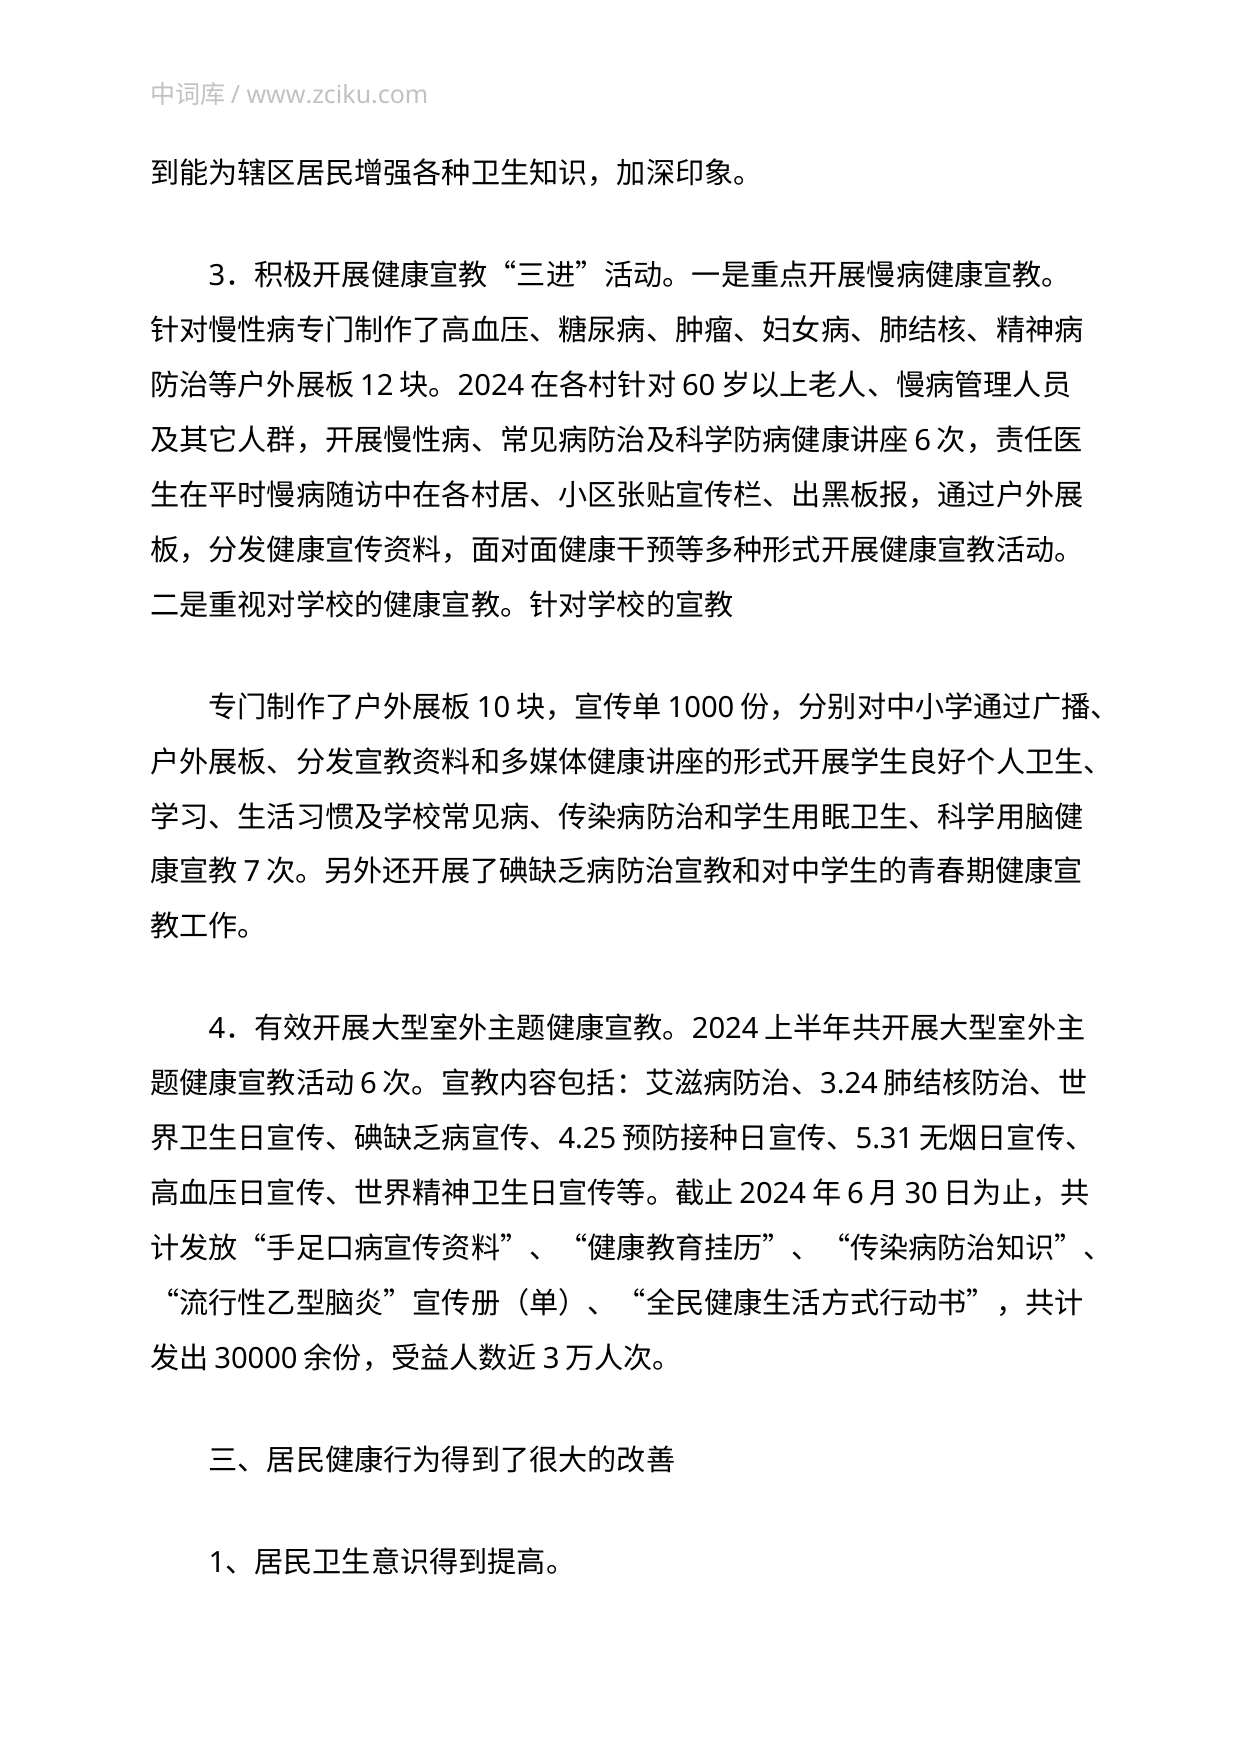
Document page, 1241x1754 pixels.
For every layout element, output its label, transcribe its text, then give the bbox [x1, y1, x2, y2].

text 1、居民卫生意识得到提高。 [150, 1538, 1090, 1581]
text 3．积极开展健康宣教“三进”活动。一是重点开展慢病健康宣教。针对慢性病专门制作了高血压、糖尿病、肿瘤、妇女病、肺结核、精神病防治等户外展板12块。2024在各村针对60岁以上老人、慢病管理人员及其它人群，开展慢性病、常见病防治及科学防病健康讲座6次，责任医生在平时慢病随访中在各村居、小区张贴宣传栏、出黑板报，通过户外展板，分发健康宣传资料，面对面健康干预等多种形式开展健康宣教活动。二是重视对学校的健康宣教。针对学校的宣教 [150, 252, 1090, 624]
text 专门制作了户外展板10块，宣传单1000份，分别对中小学通过广播、户外展板、分发宣教资料和多媒体健康讲座的形式开展学生良好个人卫生、学习、生活习惯及学校常见病、传染病防治和学生用眠卫生、科学用脑健康宣教7次。另外还开展了碘缺乏病防治宣教和对中学生的青春期健康宣教工作。 [150, 683, 1090, 945]
text 4．有效开展大型室外主题健康宣教。2024上半年共开展大型室外主题健康宣教活动6次。宣教内容包括：艾滋病防治、3.24肺结核防治、世界卫生日宣传、碘缺乏病宣传、4.25预防接种日宣传、5.31无烟日宣传、高血压日宣传、世界精神卫生日宣传等。截止2024年6月30日为止，共计发放“手足口病宣传资料”、“健康教育挂历”、“传染病防治知识”、“流行性乙型脑炎”宣传册（单）、“全民健康生活方式行动书”，共计发出30000余份，受益人数近3万人次。 [150, 1005, 1090, 1377]
text 三、居民健康行为得到了很大的改善 [150, 1437, 1090, 1479]
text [150, 150, 1090, 192]
